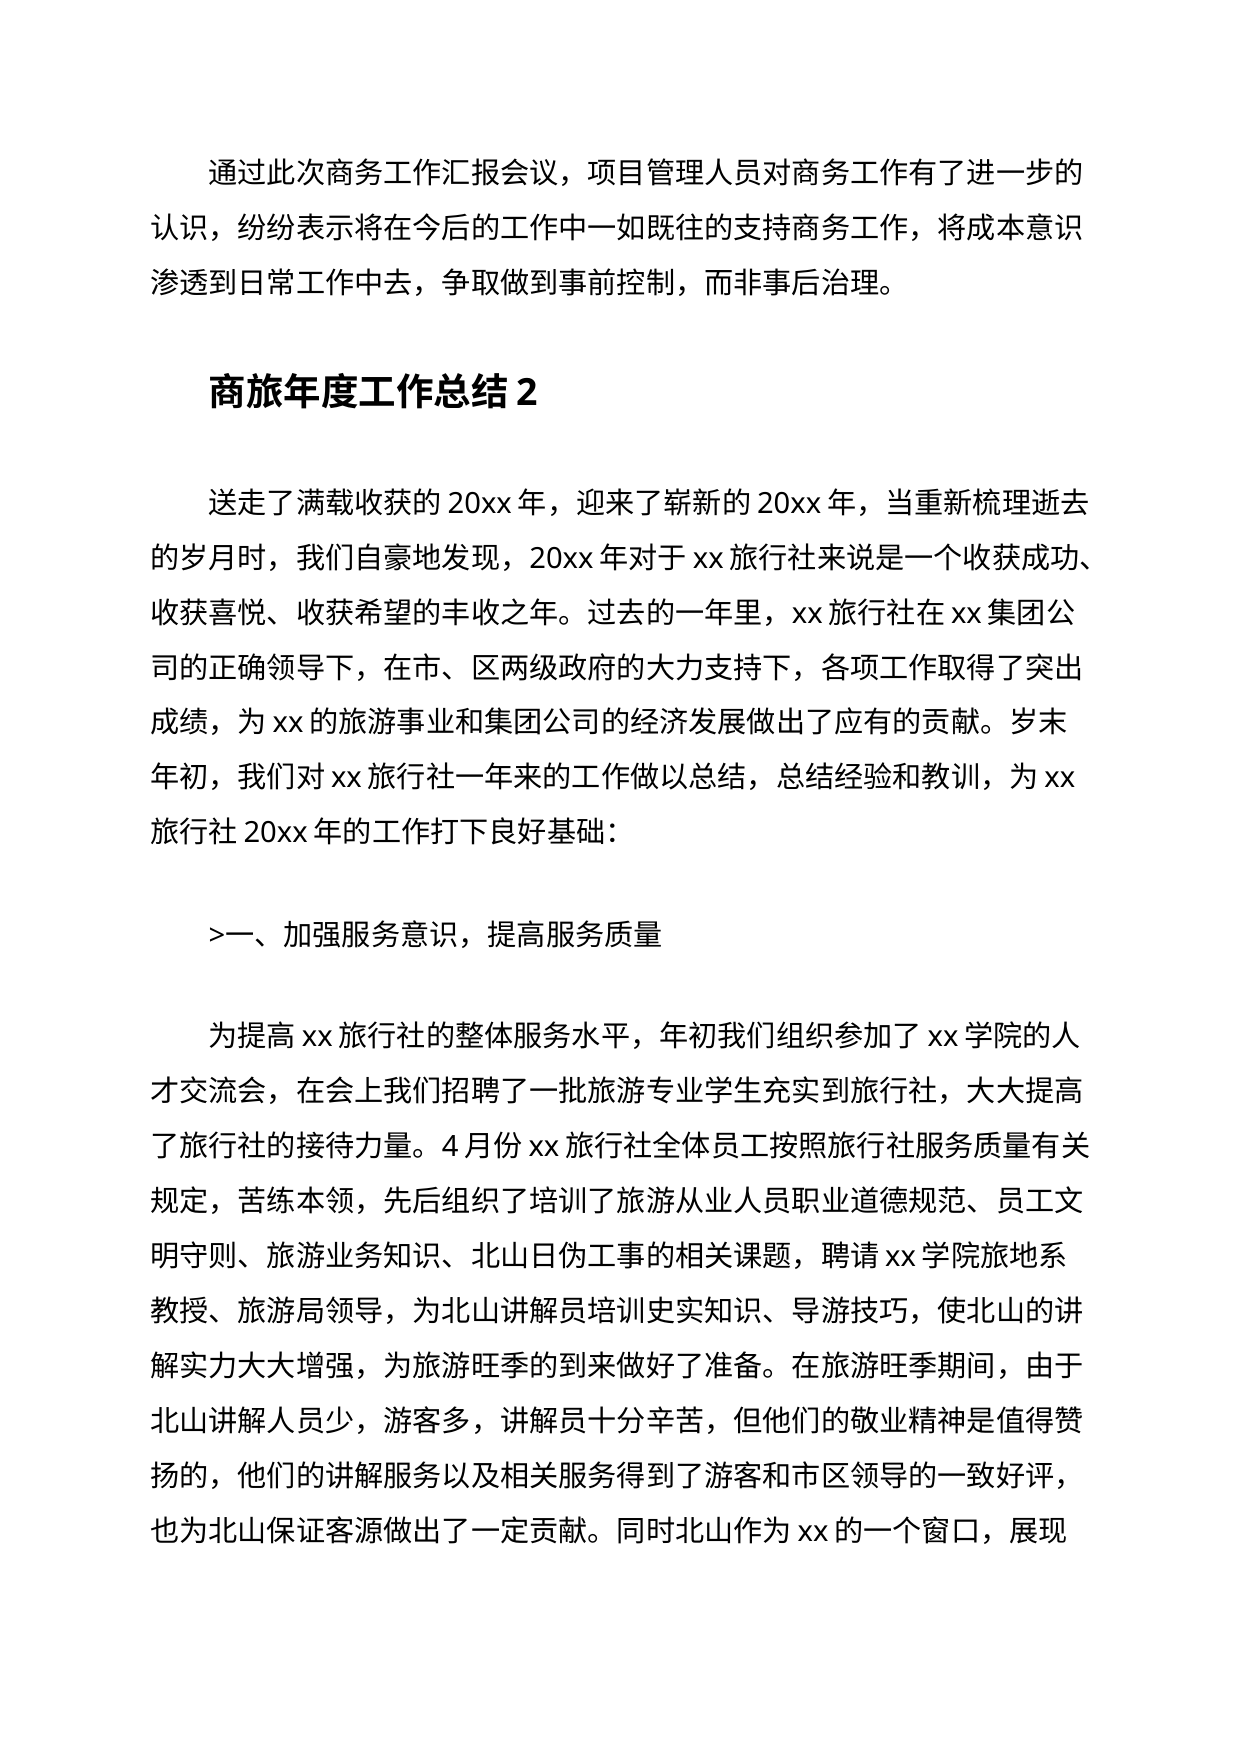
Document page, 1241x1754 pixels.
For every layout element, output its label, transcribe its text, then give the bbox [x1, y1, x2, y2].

text 商旅年度工作总结2 [150, 362, 1090, 416]
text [150, 1013, 1090, 1550]
text 通过此次商务工作汇报会议，项目管理人员对商务工作有了进一步的认识，纷纷表示将在今后的工作中一如既往的支持商务工作，将成本意识渗透到日常工作中去，争取做到事前控制，而非事后治理。 [150, 150, 1090, 302]
text 送走了满载收获的20xx年，迎来了崭新的20xx年，当重新梳理逝去的岁月时，我们自豪地发现，20xx年对于xx旅行社来说是一个收获成功、收获喜悦、收获希望的丰收之年。过去的一年里，xx旅行社在xx集团公司的正确领导下，在市、区两级政府的大力支持下，各项工作取得了突出成绩，为xx的旅游事业和集团公司的经济发展做出了应有的贡献。岁末年初，我们对xx旅行社一年来的工作做以总结，总结经验和教训，为xx旅行社20xx年的工作打下良好基础： [150, 479, 1090, 851]
text >一、加强服务意识，提高服务质量 [150, 911, 1090, 953]
